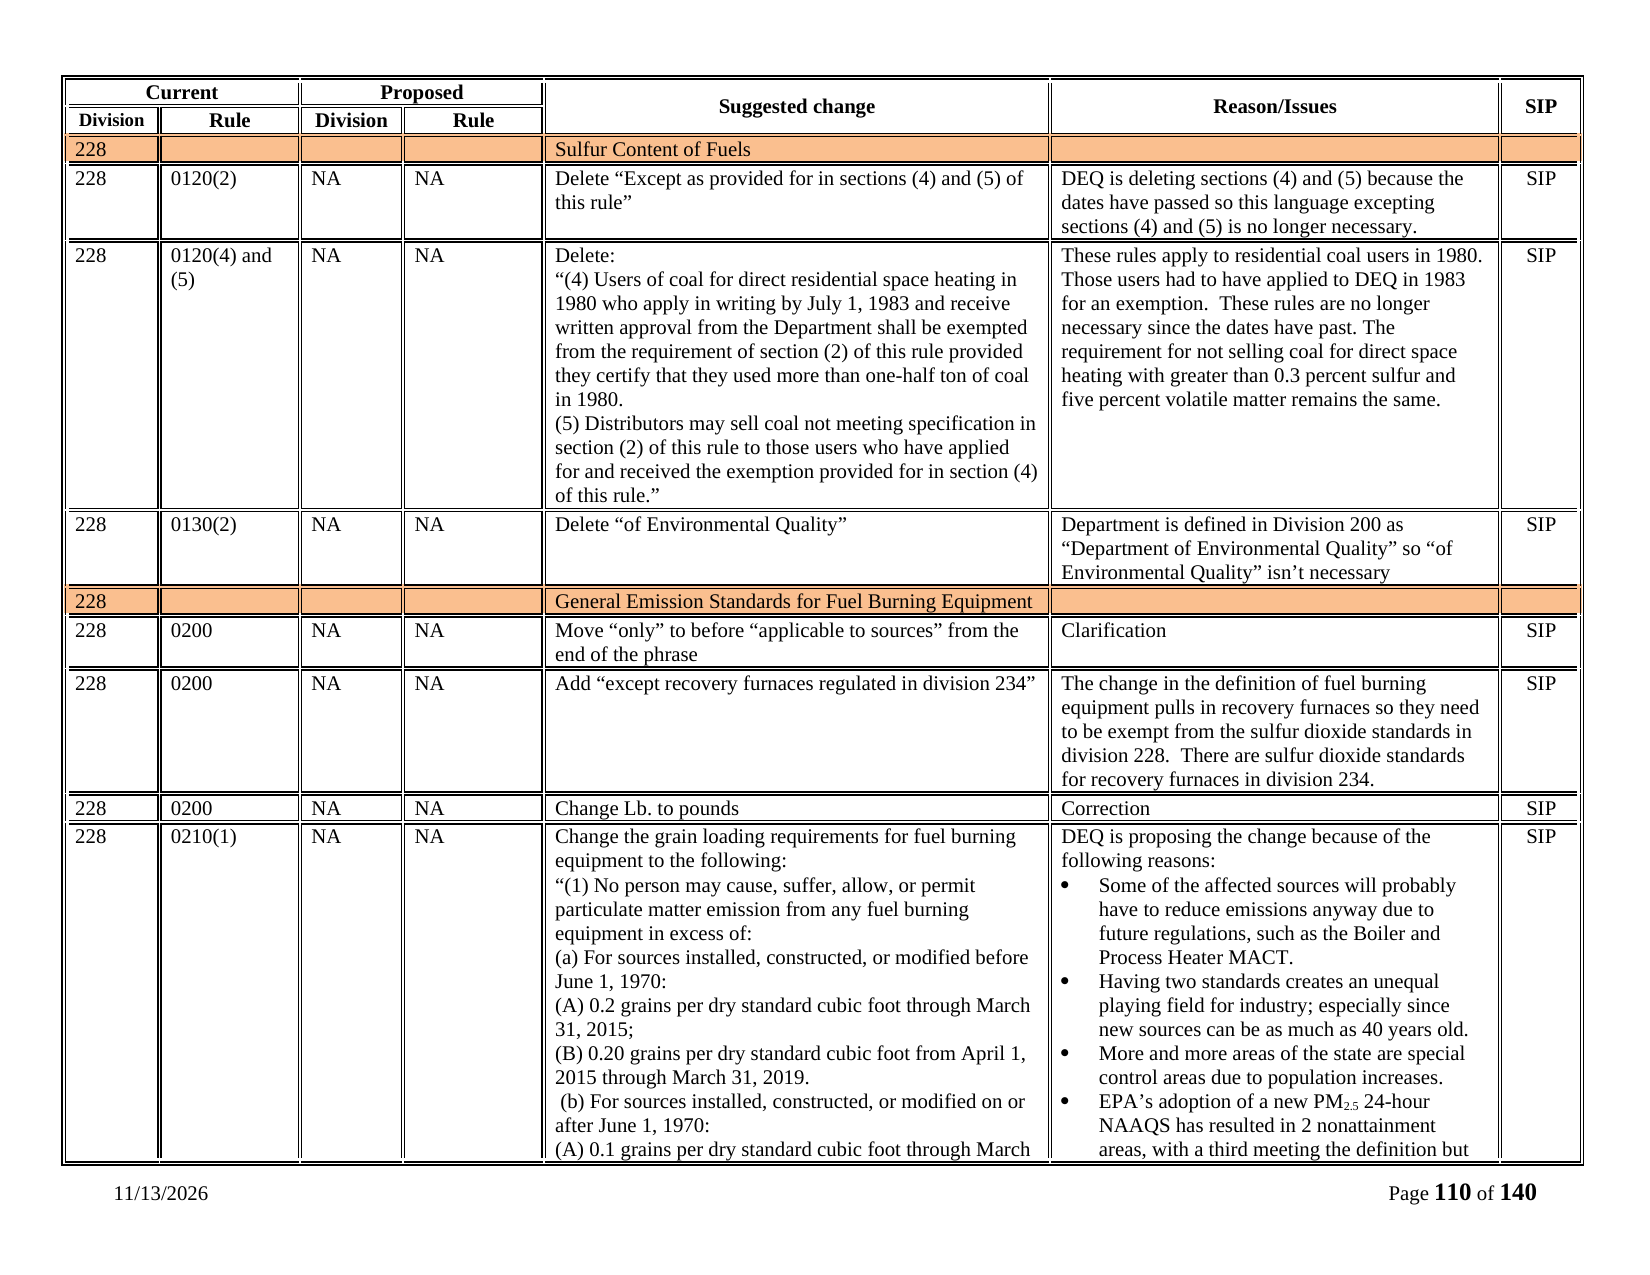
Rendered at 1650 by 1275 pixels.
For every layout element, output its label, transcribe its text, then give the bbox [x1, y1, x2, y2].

table_header SIP [1500, 79, 1580, 132]
table_cell Division [64, 104, 159, 132]
table_header Suggested change [544, 77, 1050, 132]
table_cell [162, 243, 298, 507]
table_header Current [64, 77, 300, 104]
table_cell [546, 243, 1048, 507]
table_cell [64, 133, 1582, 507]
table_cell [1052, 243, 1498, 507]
table_cell Rule [405, 108, 541, 132]
table_cell Rule [162, 108, 298, 132]
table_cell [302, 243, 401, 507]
table_header Reason/Issues [1050, 77, 1500, 132]
table_cell Division [302, 108, 401, 132]
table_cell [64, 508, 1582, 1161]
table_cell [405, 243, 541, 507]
table_header Proposed [300, 77, 544, 104]
